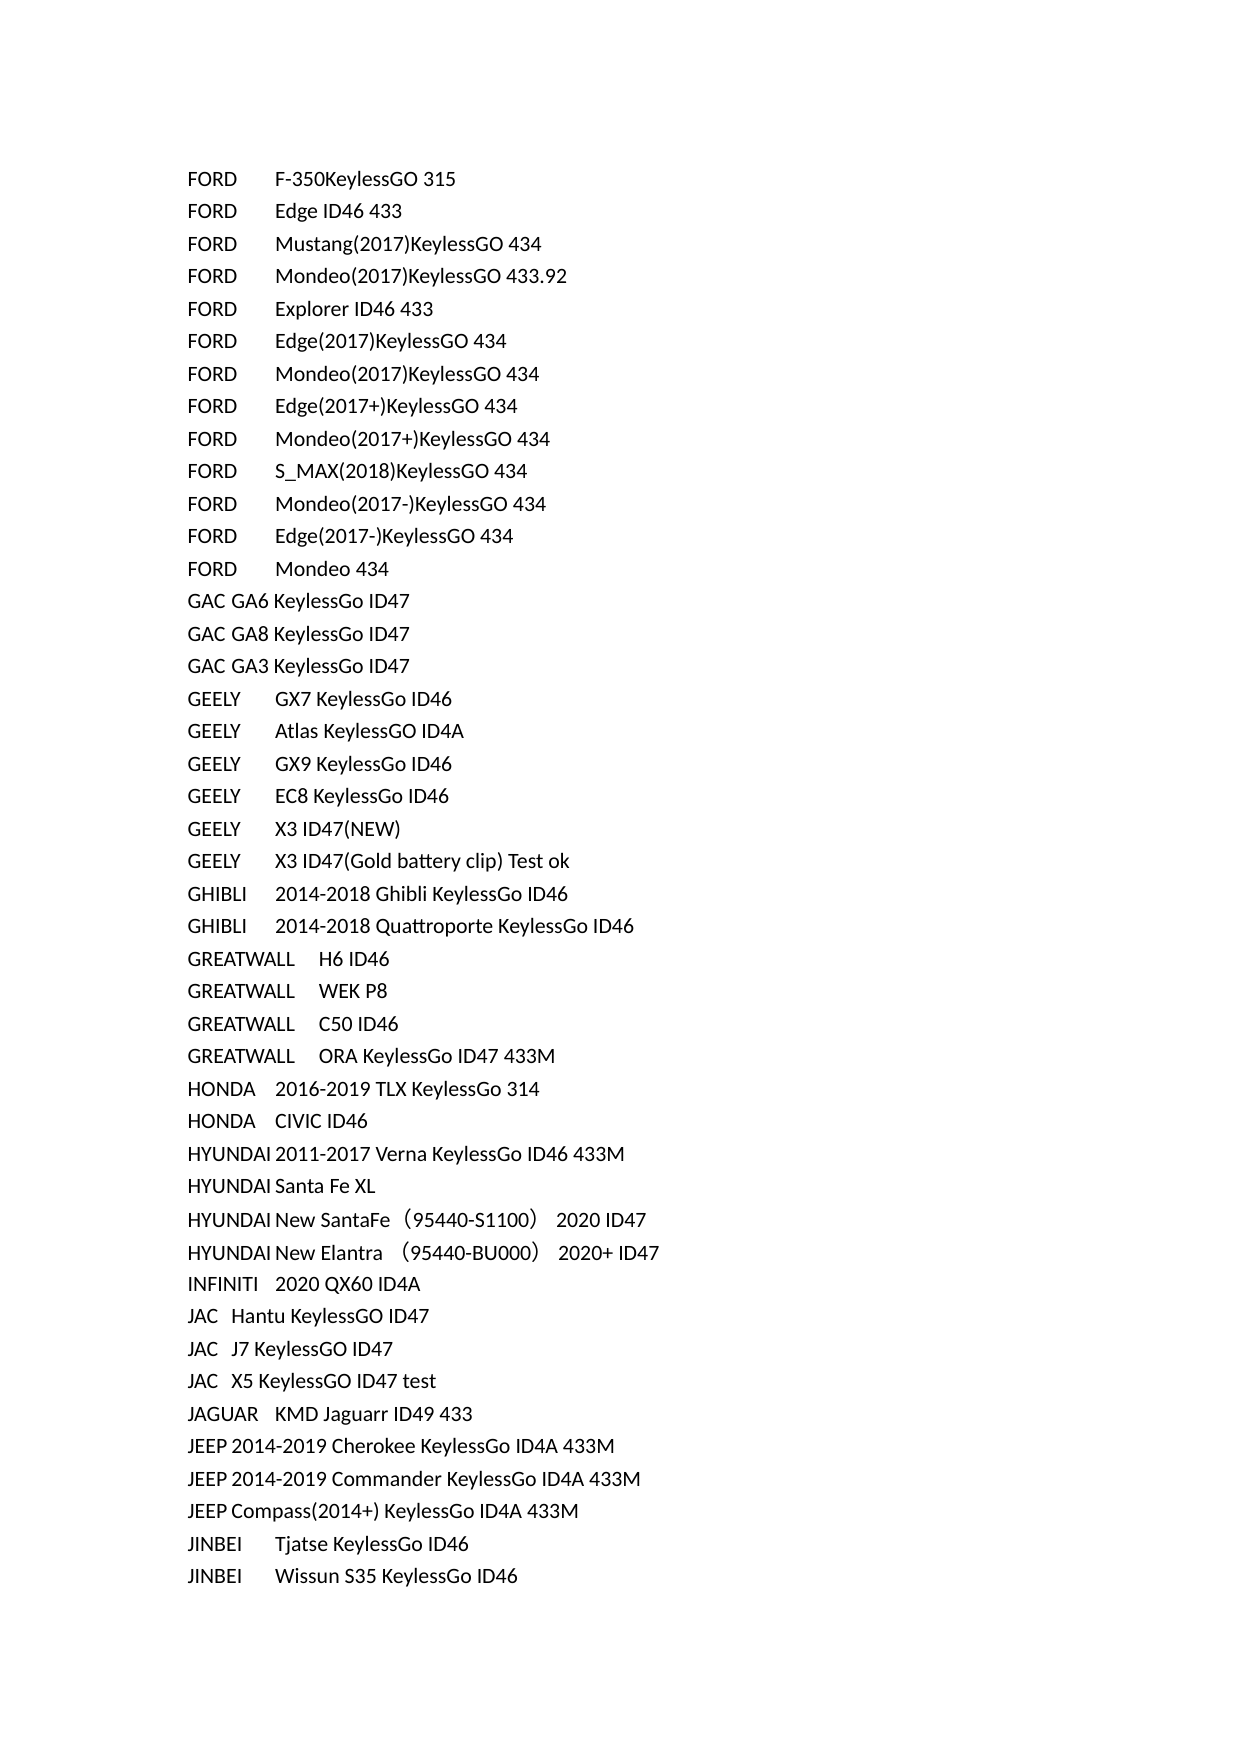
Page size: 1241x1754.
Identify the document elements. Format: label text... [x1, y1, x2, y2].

text FORD Mondeo(2017-)KeylessGO 434 [187, 487, 1053, 519]
text FORD S_MAX(2018)KeylessGO 434 [187, 454, 1053, 487]
text GHIBLI 2014-2018 Quattroporte KeylessGo ID46 [187, 909, 1053, 942]
text HYUNDAI 2011-2017 Verna KeylessGo ID46 433M [187, 1137, 1053, 1169]
text GHIBLI 2014-2018 Ghibli KeylessGo ID46 [187, 877, 1053, 909]
text FORD Edge(2017-)KeylessGO 434 [187, 519, 1053, 552]
text HYUNDAI New Elantra （95440-BU000） 2020+ ID47 [187, 1234, 1053, 1267]
text JAC X5 KeylessGO ID47 test [187, 1364, 1053, 1397]
text FORD Edge(2017)KeylessGO 434 [187, 324, 1053, 357]
text GREATWALL C50 ID46 [187, 1007, 1053, 1039]
text GAC GA3 KeylessGo ID47 [187, 649, 1053, 682]
text GEELY Atlas KeylessGO ID4A [187, 714, 1053, 747]
text FORD Edge ID46 433 [187, 194, 1053, 227]
text GREATWALL WEK P8 [187, 974, 1053, 1007]
text GEELY EC8 KeylessGo ID46 [187, 779, 1053, 812]
text JINBEI Tjatse KeylessGo ID46 [187, 1527, 1053, 1559]
text GREATWALL H6 ID46 [187, 942, 1053, 974]
text GEELY X3 ID47(Gold battery clip) Test ok [187, 844, 1053, 877]
text JEEP Compass(2014+) KeylessGo ID4A 433M [187, 1494, 1053, 1527]
text GEELY GX7 KeylessGo ID46 [187, 682, 1053, 714]
text FORD Explorer ID46 433 [187, 292, 1053, 324]
text JINBEI Wissun S35 KeylessGo ID46 [187, 1559, 1053, 1592]
text GAC GA8 KeylessGo ID47 [187, 617, 1053, 649]
text HYUNDAI New SantaFe（95440-S1100） 2020 ID47 [187, 1202, 1053, 1234]
text FORD F-350KeylessGO 315 [187, 162, 1053, 194]
text FORD Mustang(2017)KeylessGO 434 [187, 227, 1053, 259]
text FORD Mondeo(2017)KeylessGO 434 [187, 357, 1053, 389]
text GREATWALL ORA KeylessGo ID47 433M [187, 1039, 1053, 1072]
text GAC GA6 KeylessGo ID47 [187, 584, 1053, 617]
text FORD Mondeo 434 [187, 552, 1053, 584]
text GEELY X3 ID47(NEW) [187, 812, 1053, 844]
text JAC J7 KeylessGO ID47 [187, 1332, 1053, 1364]
text JAGUAR KMD Jaguarr ID49 433 [187, 1397, 1053, 1429]
text HYUNDAI Santa Fe XL [187, 1169, 1053, 1202]
text HONDA 2016-2019 TLX KeylessGo 314 [187, 1072, 1053, 1104]
text FORD Mondeo(2017)KeylessGO 433.92 [187, 259, 1053, 292]
text GEELY GX9 KeylessGo ID46 [187, 747, 1053, 779]
text HONDA CIVIC ID46 [187, 1104, 1053, 1137]
text FORD Mondeo(2017+)KeylessGO 434 [187, 422, 1053, 454]
text JEEP 2014-2019 Commander KeylessGo ID4A 433M [187, 1462, 1053, 1494]
text FORD Edge(2017+)KeylessGO 434 [187, 389, 1053, 422]
text JAC Hantu KeylessGO ID47 [187, 1299, 1053, 1332]
text JEEP 2014-2019 Cherokee KeylessGo ID4A 433M [187, 1429, 1053, 1462]
text INFINITI 2020 QX60 ID4A [187, 1267, 1053, 1299]
